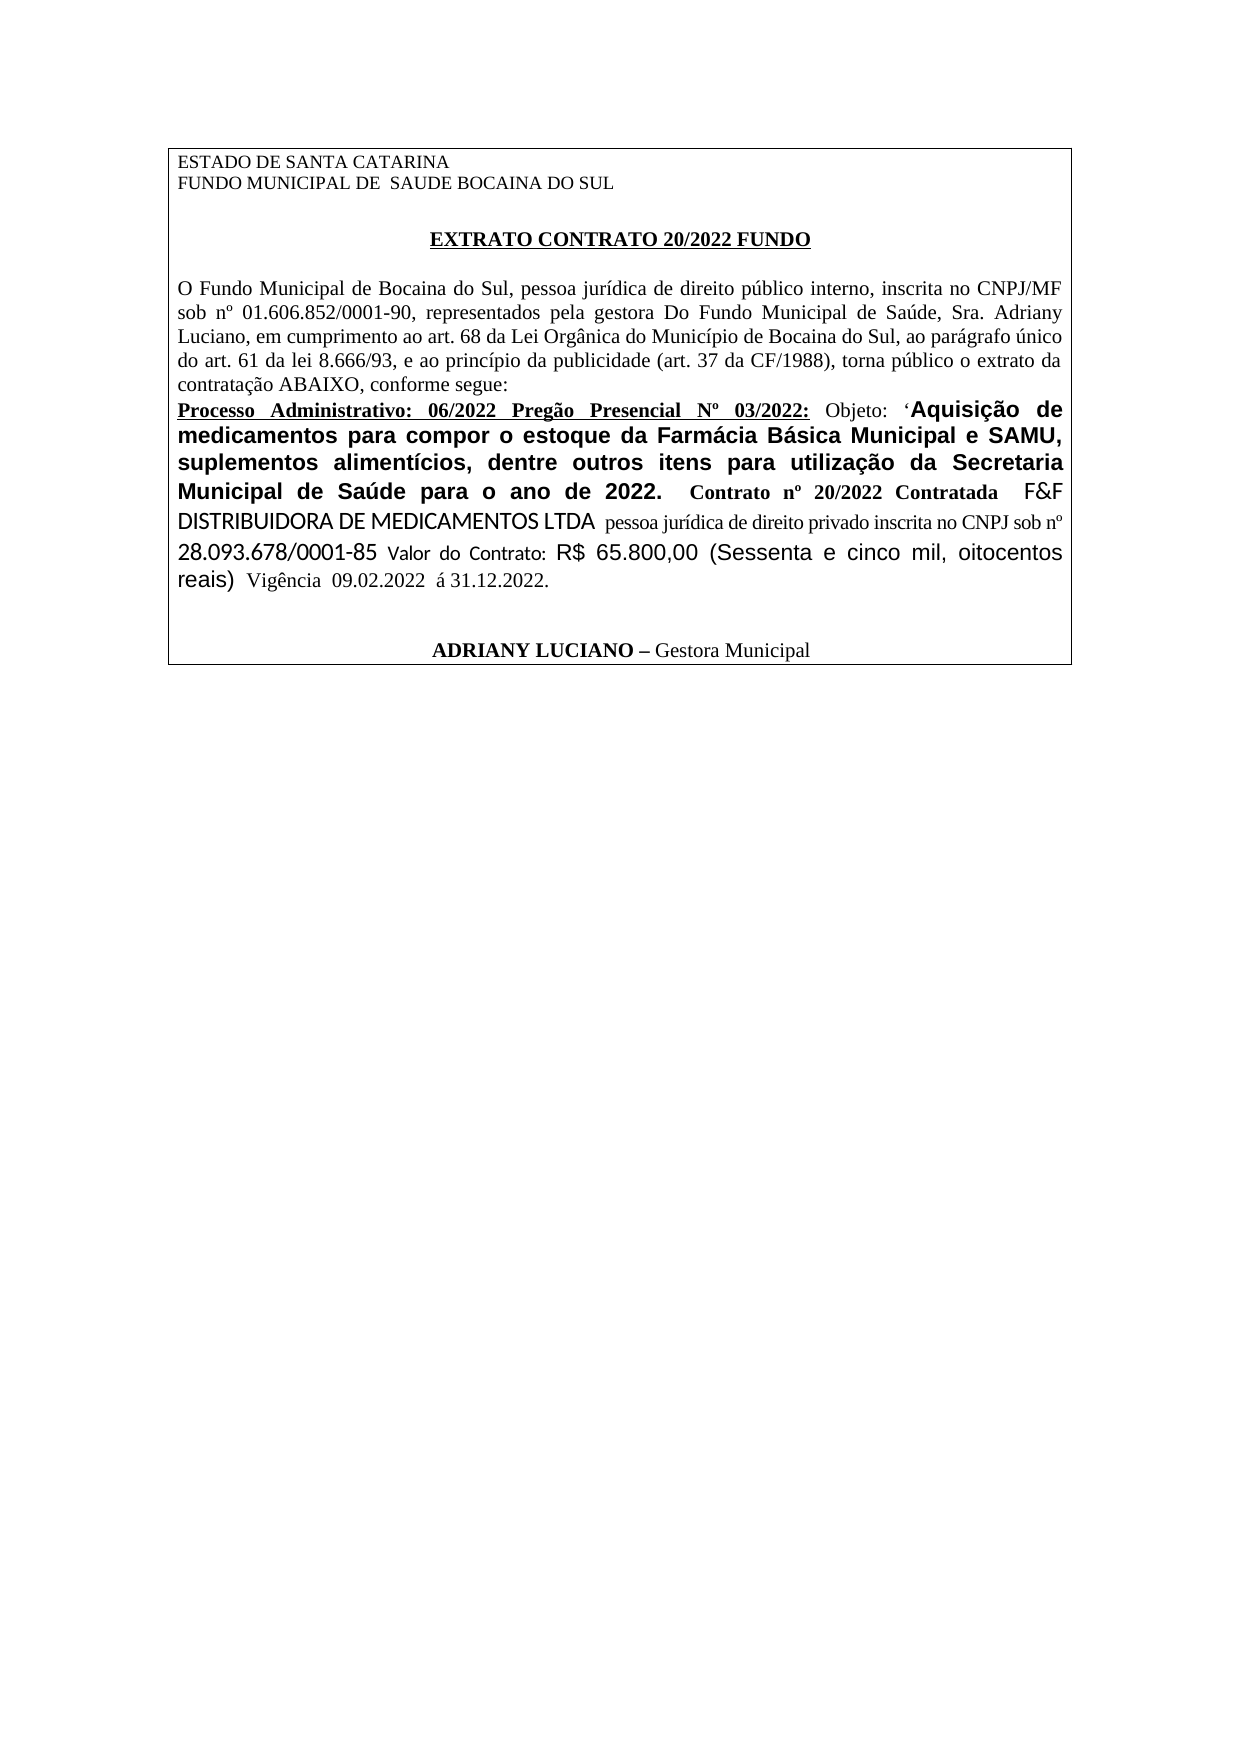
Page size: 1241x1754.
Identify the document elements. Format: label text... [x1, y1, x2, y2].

text Processo Administrativo: 06/2022 Pregão Presencial Nº 03/2022: Objeto: ‘Aquisição de medicamentos para compor o estoque da Farmácia Básica Municipal e SAMU, suplementos alimentícios, dentre outros itens para utilização da Secretaria Municipal de Saúde para o ano de 2022. Contrato nº 20/2022 Contratada F&F DISTRIBUIDORA DE MEDICAMENTOS LTDA pessoa jurídica de direito privado inscrita no CNPJ sob nº 28.093.678/0001-85 Valor do Contrato: R$ 65.800,00 (Sessenta e cinco mil, oitocentos reais) Vigência 09.02.2022 á 31.12.2022. [177, 396, 1063, 593]
text ADRIANY LUCIANO – Gestora Municipal [169, 634, 1071, 664]
text FUNDO MUNICIPAL DE SAUDE BOCAINA DO SUL [177, 172, 1063, 194]
text EXTRATO CONTRATO 20/2022 FUNDO [177, 227, 1063, 251]
text ESTADO DE SANTA CATARINA [169, 149, 1071, 172]
text O Fundo Municipal de Bocaina do Sul, pessoa jurídica de direito público interno, inscrita no CNPJ/MF sob nº 01.606.852/0001-90, representados pela gestora Do Fundo Municipal de Saúde, Sra. Adriany Luciano, em cumprimento ao art. 68 da Lei Orgânica do Município de Bocaina do Sul, ao parágrafo único do art. 61 da lei 8.666/93, e ao princípio da publicidade (art. 37 da CF/1988), torna público o extrato da contratação ABAIXO, conforme segue: [177, 276, 1063, 396]
